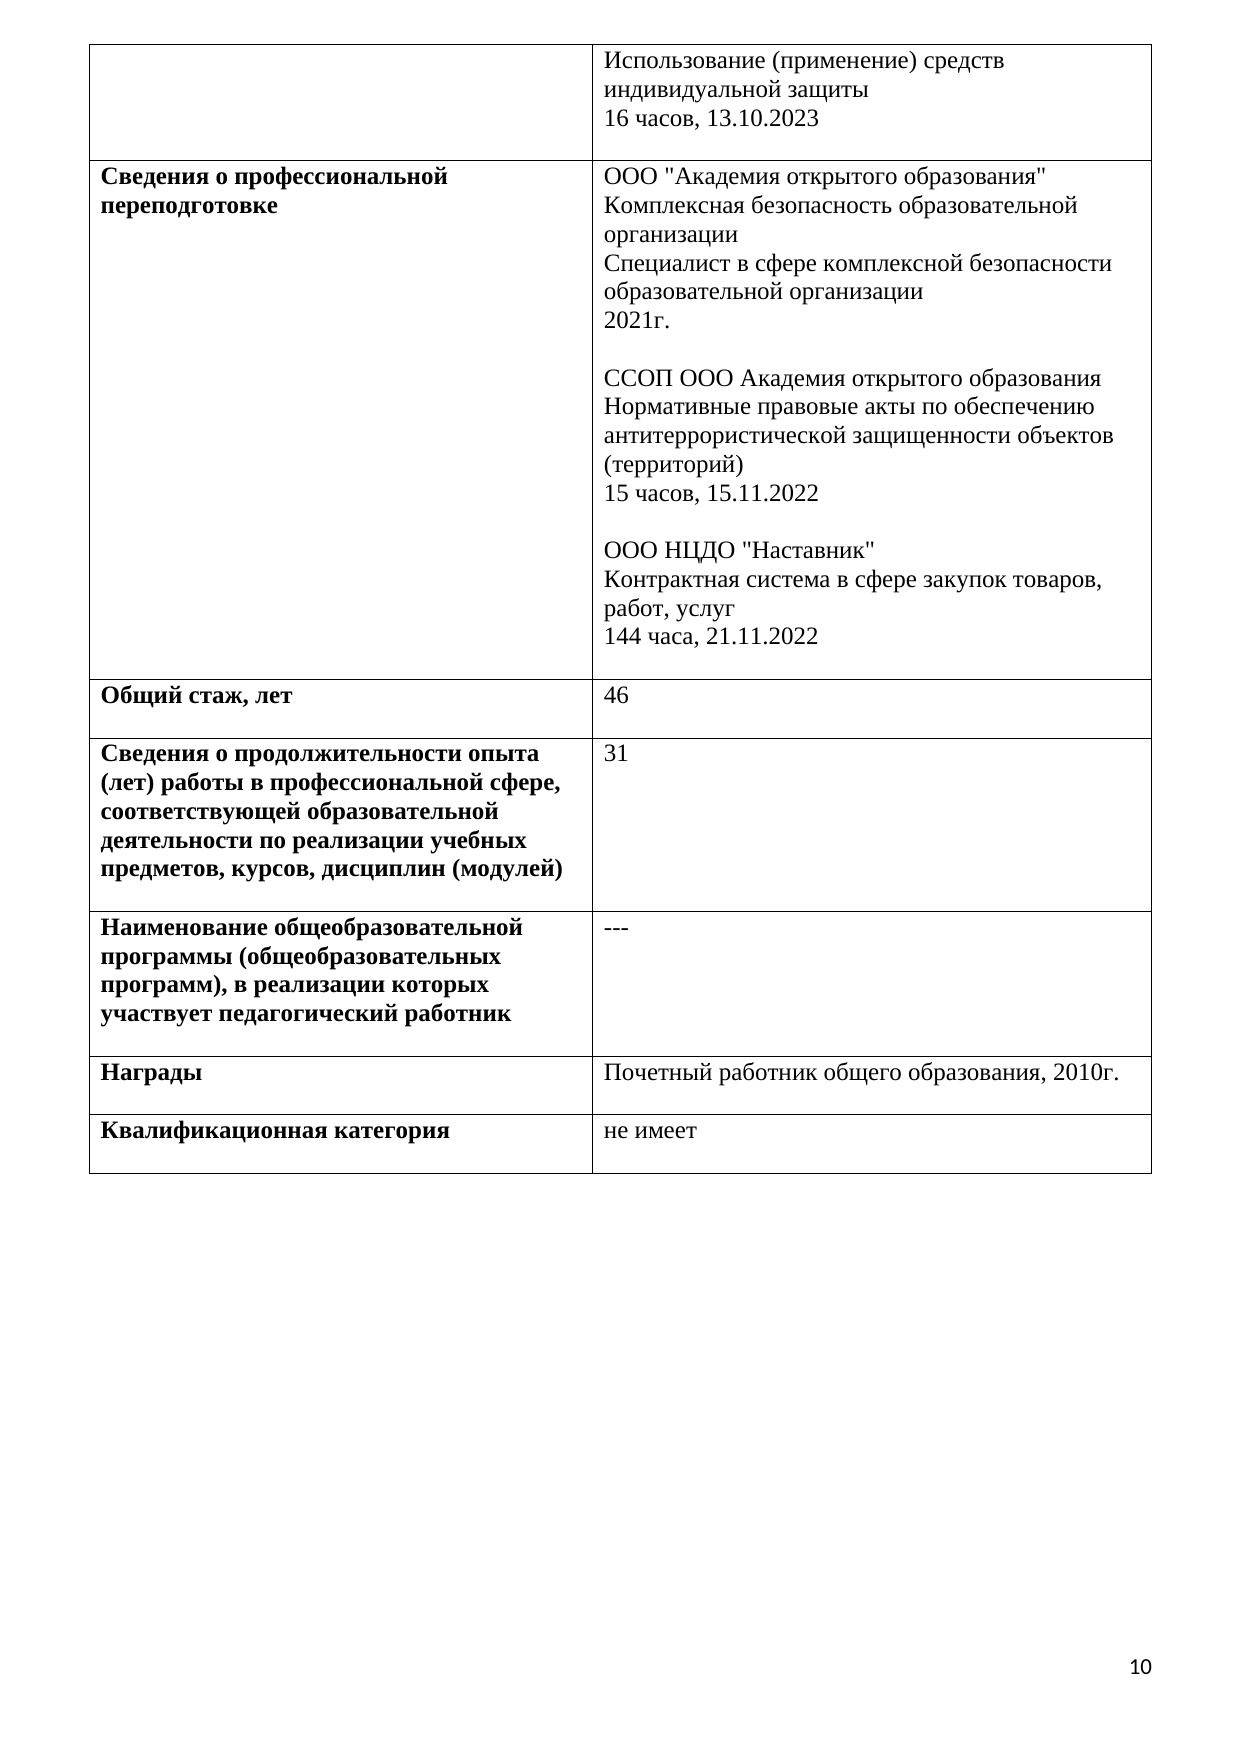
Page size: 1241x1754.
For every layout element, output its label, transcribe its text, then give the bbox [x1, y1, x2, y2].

table_cell 31 [593, 739, 1151, 911]
table_cell Наименование общеобразовательной программы (общеобразовательных программ), в реализации которых участвует педагогический работник [90, 912, 592, 1056]
table_cell не имеет [593, 1115, 1151, 1173]
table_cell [593, 45, 1151, 160]
table_cell ООО "Академия открытого образования" Комплексная безопасность образовательной организации Специалист в сфере комплексной безопасности образовательной организации 2021г. ССОП ООО Академия открытого образования Нормативные правовые акты по обеспечению антитеррористической защищенности объектов (территорий) 15 часов, 15.11.2022 ООО НЦДО "Наставник" Контрактная система в сфере закупок товаров, работ, услуг 144 часа, 21.11.2022 [593, 161, 1151, 679]
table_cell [90, 45, 592, 160]
table_cell --- [593, 912, 1151, 1056]
table_cell Почетный работник общего образования, 2010г. [593, 1057, 1151, 1114]
table_cell Сведения о профессиональной переподготовке [90, 161, 592, 679]
table_cell Квалификационная категория [90, 1115, 592, 1173]
table_cell Сведения о продолжительности опыта (лет) работы в профессиональной сфере, соответствующей образовательной деятельности по реализации учебных предметов, курсов, дисциплин (модулей) [90, 739, 592, 911]
table_cell 46 [593, 680, 1151, 737]
table_cell Общий стаж, лет [90, 680, 592, 737]
table_cell Награды [90, 1057, 592, 1114]
